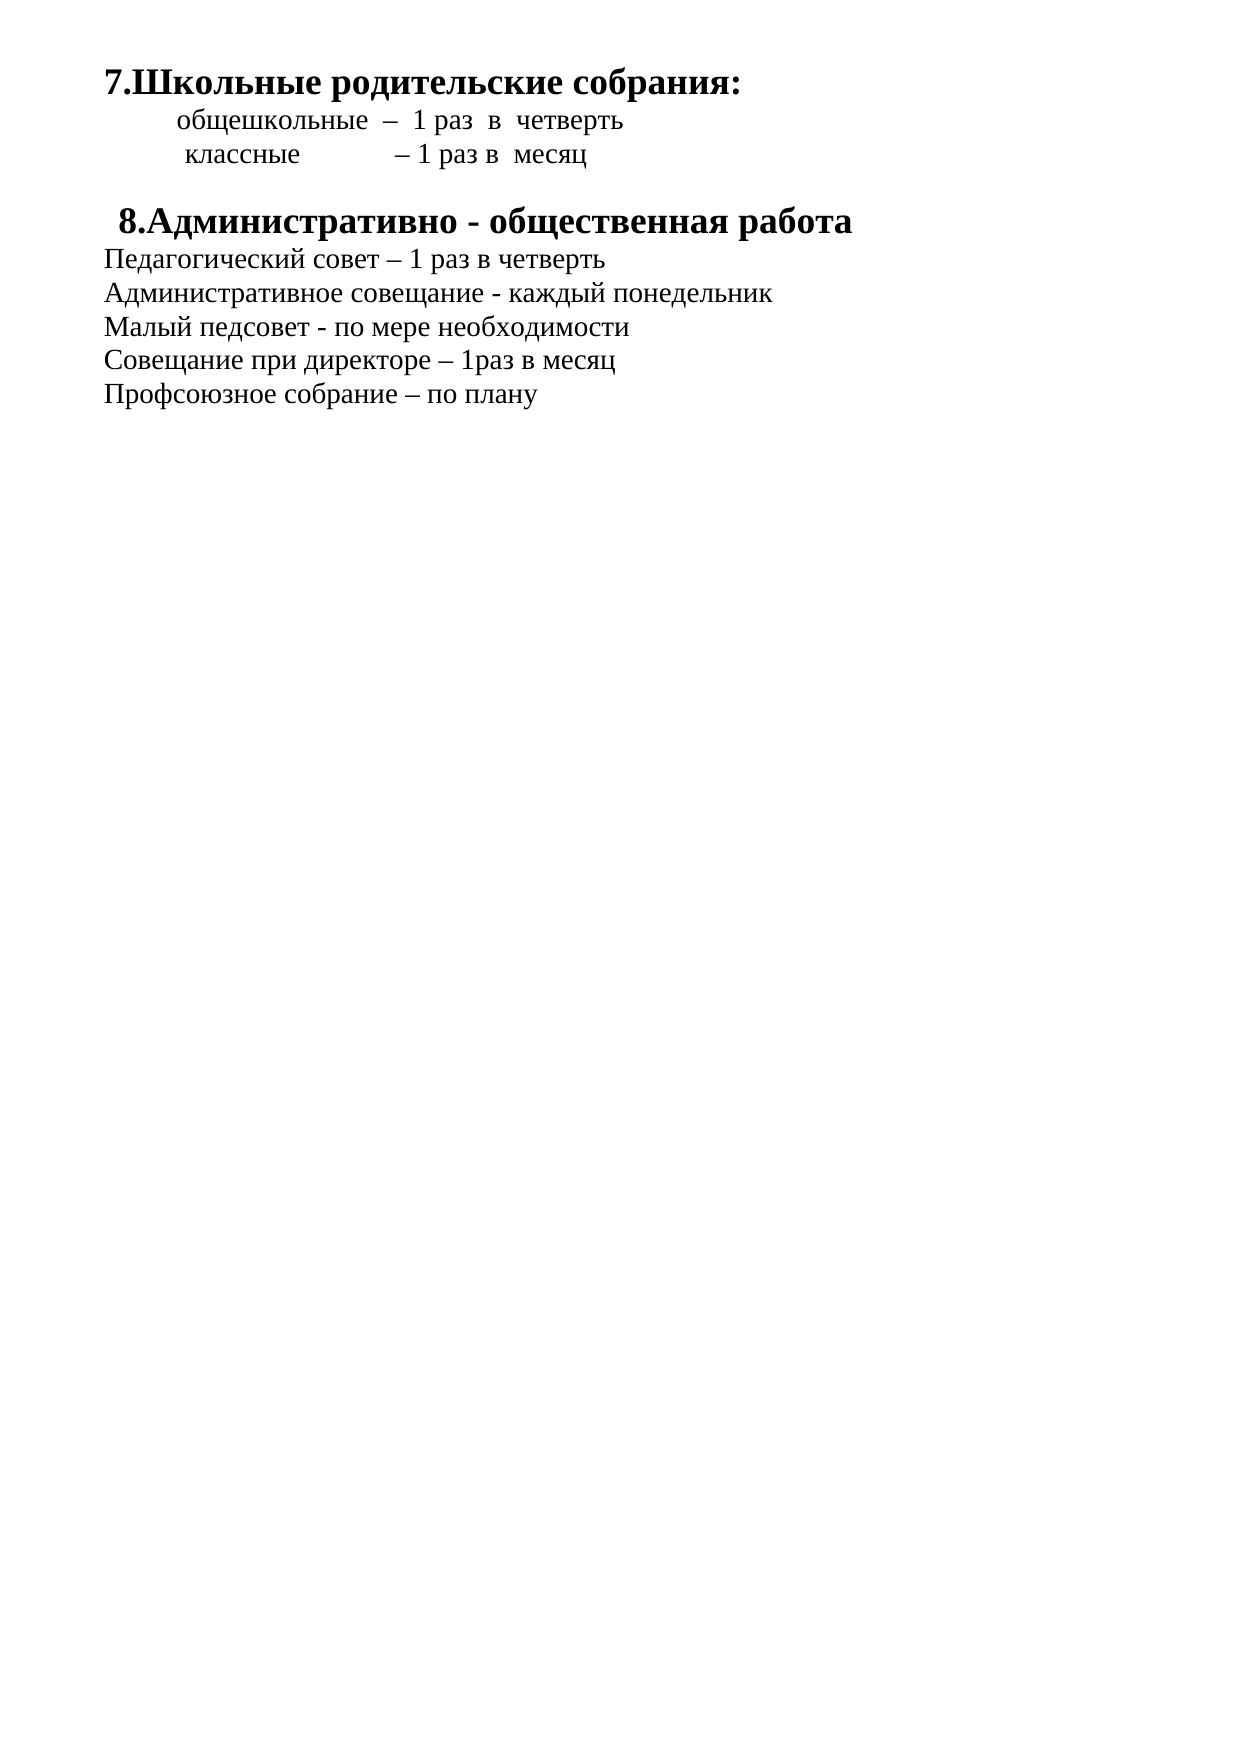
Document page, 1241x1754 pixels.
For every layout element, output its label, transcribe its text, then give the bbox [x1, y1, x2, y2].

text Малый педсовет - по мере необходимости Совещание при директоре – 1раз в месяц Профсоюзное собрание – по плану [103, 309, 1152, 409]
text 7.Школьные родительские собрания: общешкольные – 1 раз в четверть классные – 1 раз в месяц [103, 59, 1152, 169]
text Административное совещание - каждый понедельник [103, 275, 1152, 309]
text 8.Административно - общественная работа Педагогический совет – 1 раз в четверть [103, 198, 1152, 275]
